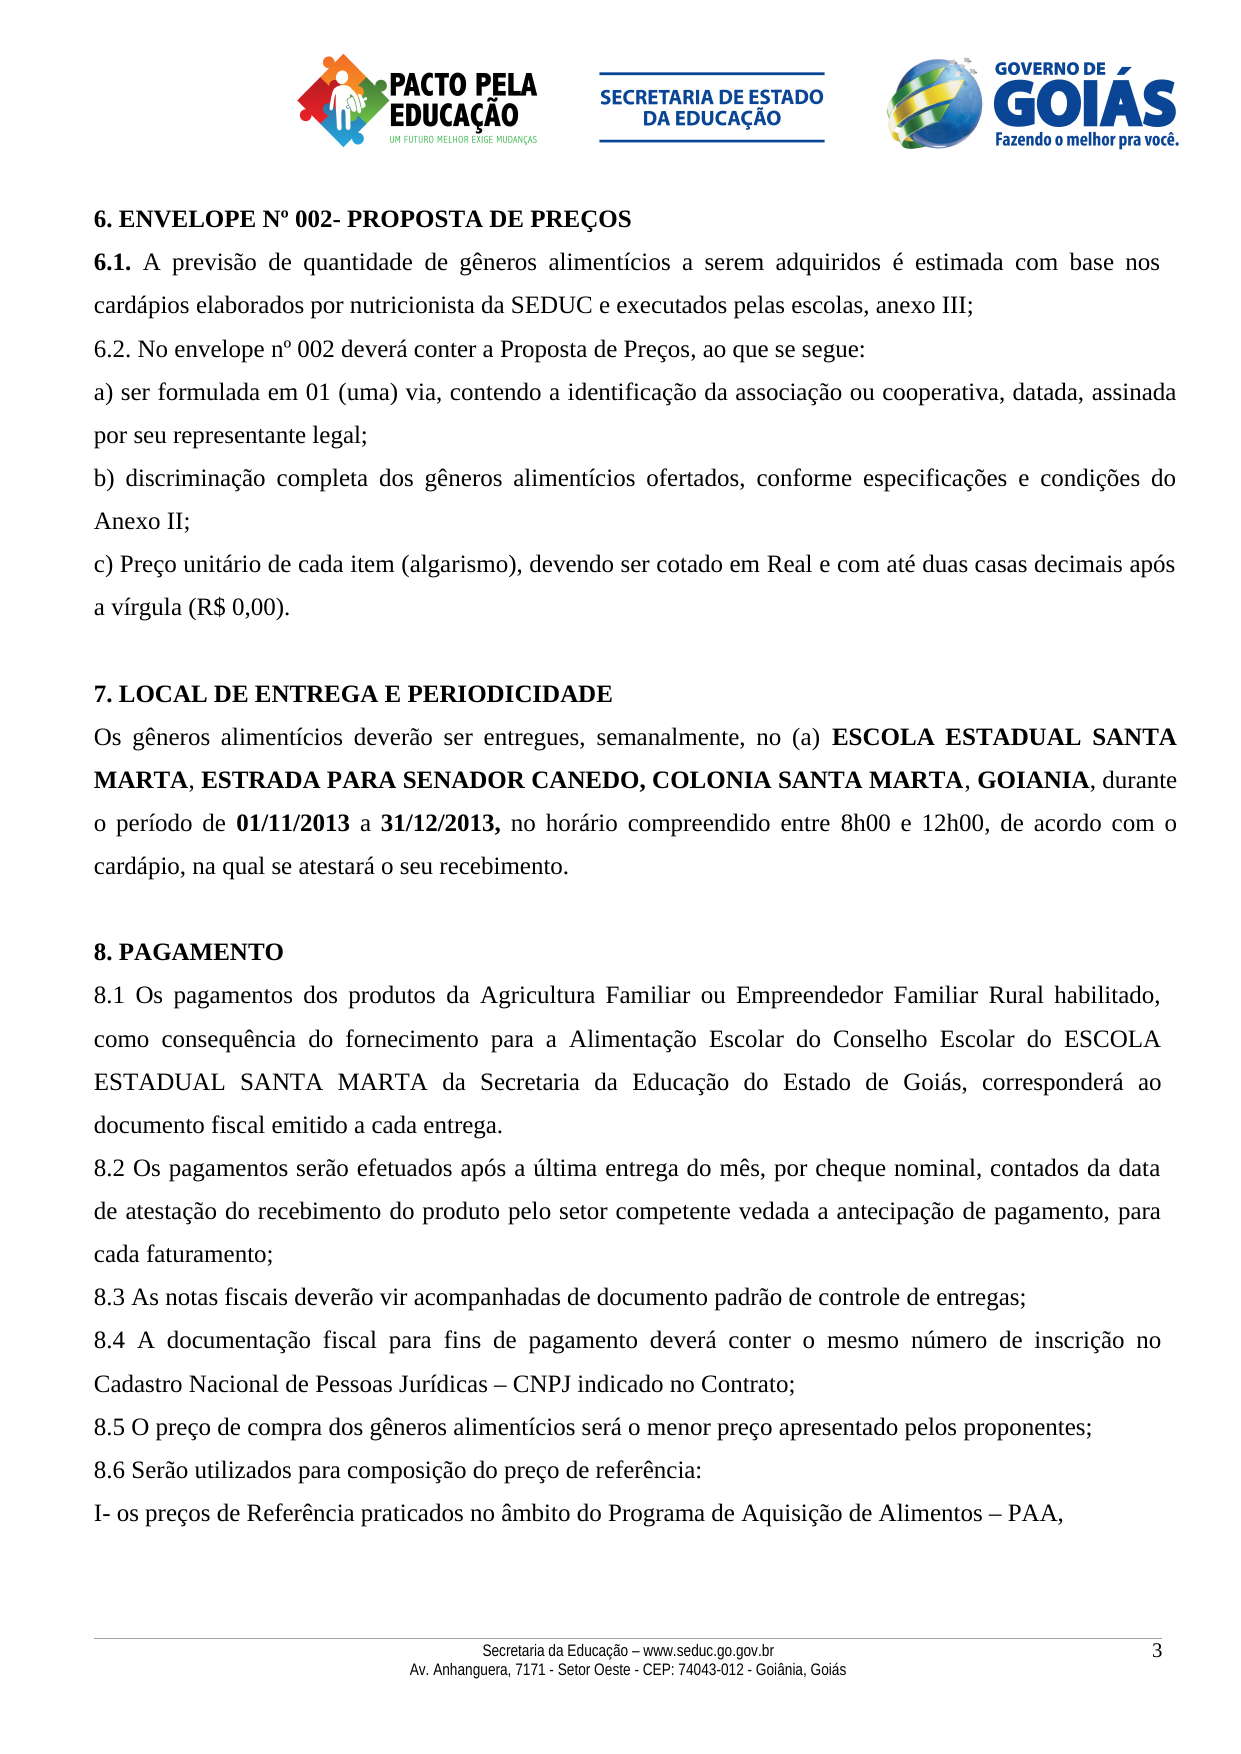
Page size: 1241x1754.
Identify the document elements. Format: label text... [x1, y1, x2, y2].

text 6. ENVELOPE Nº 002- PROPOSTA DE PREÇOS [94, 204, 1162, 233]
text 8. PAGAMENTO [94, 937, 1177, 966]
text Os gêneros alimentícios deverão ser entregues, semanalmente, no (a) ESCOLA ESTADUAL SANTA MARTA, ESTRADA PARA SENADOR CANEDO, COLONIA SANTA MARTA, GOIANIA, durante o período de 01/11/2013 a 31/12/2013, no horário compreendido entre 8h00 e 12h00, de acordo com o cardápio, na qual se atestará o seu recebimento. [94, 722, 1177, 880]
text 8.3 As notas fiscais deverão vir acompanhadas de documento padrão de controle de entregas; [94, 1282, 1162, 1311]
text I- os preços de Referência praticados no âmbito do Programa de Aquisição de Alimentos – PAA, [94, 1498, 1162, 1527]
text a) ser formulada em 01 (uma) via, contendo a identificação da associação ou cooperativa, datada, assinada por seu representante legal; [94, 377, 1177, 449]
text 6.1. A previsão de quantidade de gêneros alimentícios a serem adquiridos é estimada com base nos cardápios elaborados por nutricionista da SEDUC e executados pelas escolas, anexo III; [94, 247, 1162, 319]
text 8.5 O preço de compra dos gêneros alimentícios será o menor preço apresentado pelos proponentes; [94, 1412, 1162, 1441]
text 7. LOCAL DE ENTREGA E PERIODICIDADE [94, 679, 1177, 707]
text 8.2 Os pagamentos serão efetuados após a última entrega do mês, por cheque nominal, contados da data de atestação do recebimento do produto pelo setor competente vedada a antecipação de pagamento, para cada faturamento; [94, 1153, 1162, 1268]
text 8.6 Serão utilizados para composição do preço de referência: [94, 1455, 1162, 1484]
text c) Preço unitário de cada item (algarismo), devendo ser cotado em Real e com até duas casas decimais após a vírgula (R$ 0,00). [94, 549, 1177, 621]
text 6.2. No envelope nº 002 deverá conter a Proposta de Preços, ao que se segue: [94, 334, 1177, 362]
text 8.1 Os pagamentos dos produtos da Agricultura Familiar ou Empreendedor Familiar Rural habilitado, como consequência do fornecimento para a Alimentação Escolar do Conselho Escolar do ESCOLA ESTADUAL SANTA MARTA da Secretaria da Educação do Estado de Goiás, corresponderá ao documento fiscal emitido a cada entrega. [94, 981, 1162, 1139]
picture [288, 49, 1186, 158]
text b) discriminação completa dos gêneros alimentícios ofertados, conforme especificações e condições do Anexo II; [94, 463, 1177, 535]
text documentação fiscal para fins de pagamento deverá conter o mesmo número de inscrição no Cadastro Nacional de Pessoas Jurídicas – CNPJ indicado no Contrato; [94, 1326, 1162, 1397]
